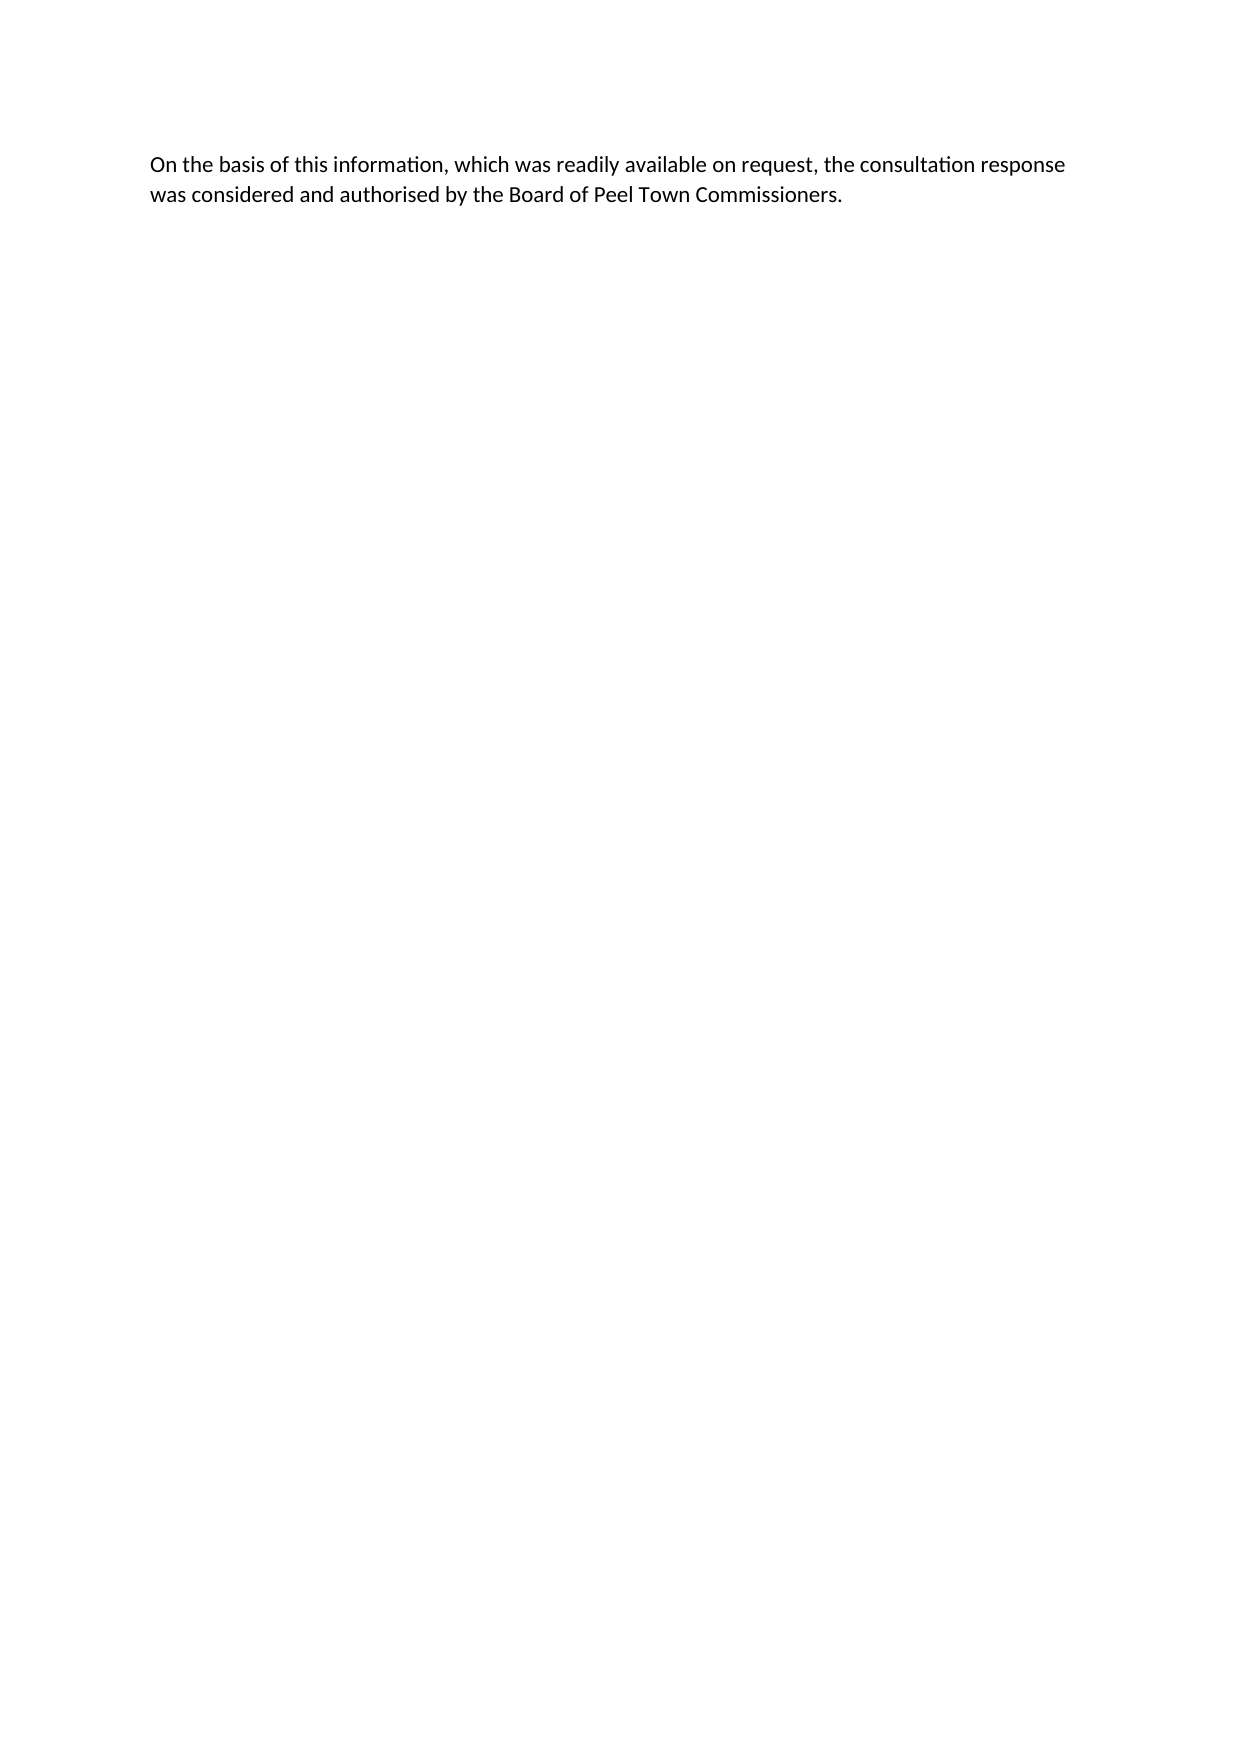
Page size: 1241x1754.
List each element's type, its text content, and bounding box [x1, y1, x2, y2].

text On the basis of this information, which was readily available on request, the consultation response was considered and authorised by the Board of Peel Town Commissioners. [150, 150, 1090, 208]
